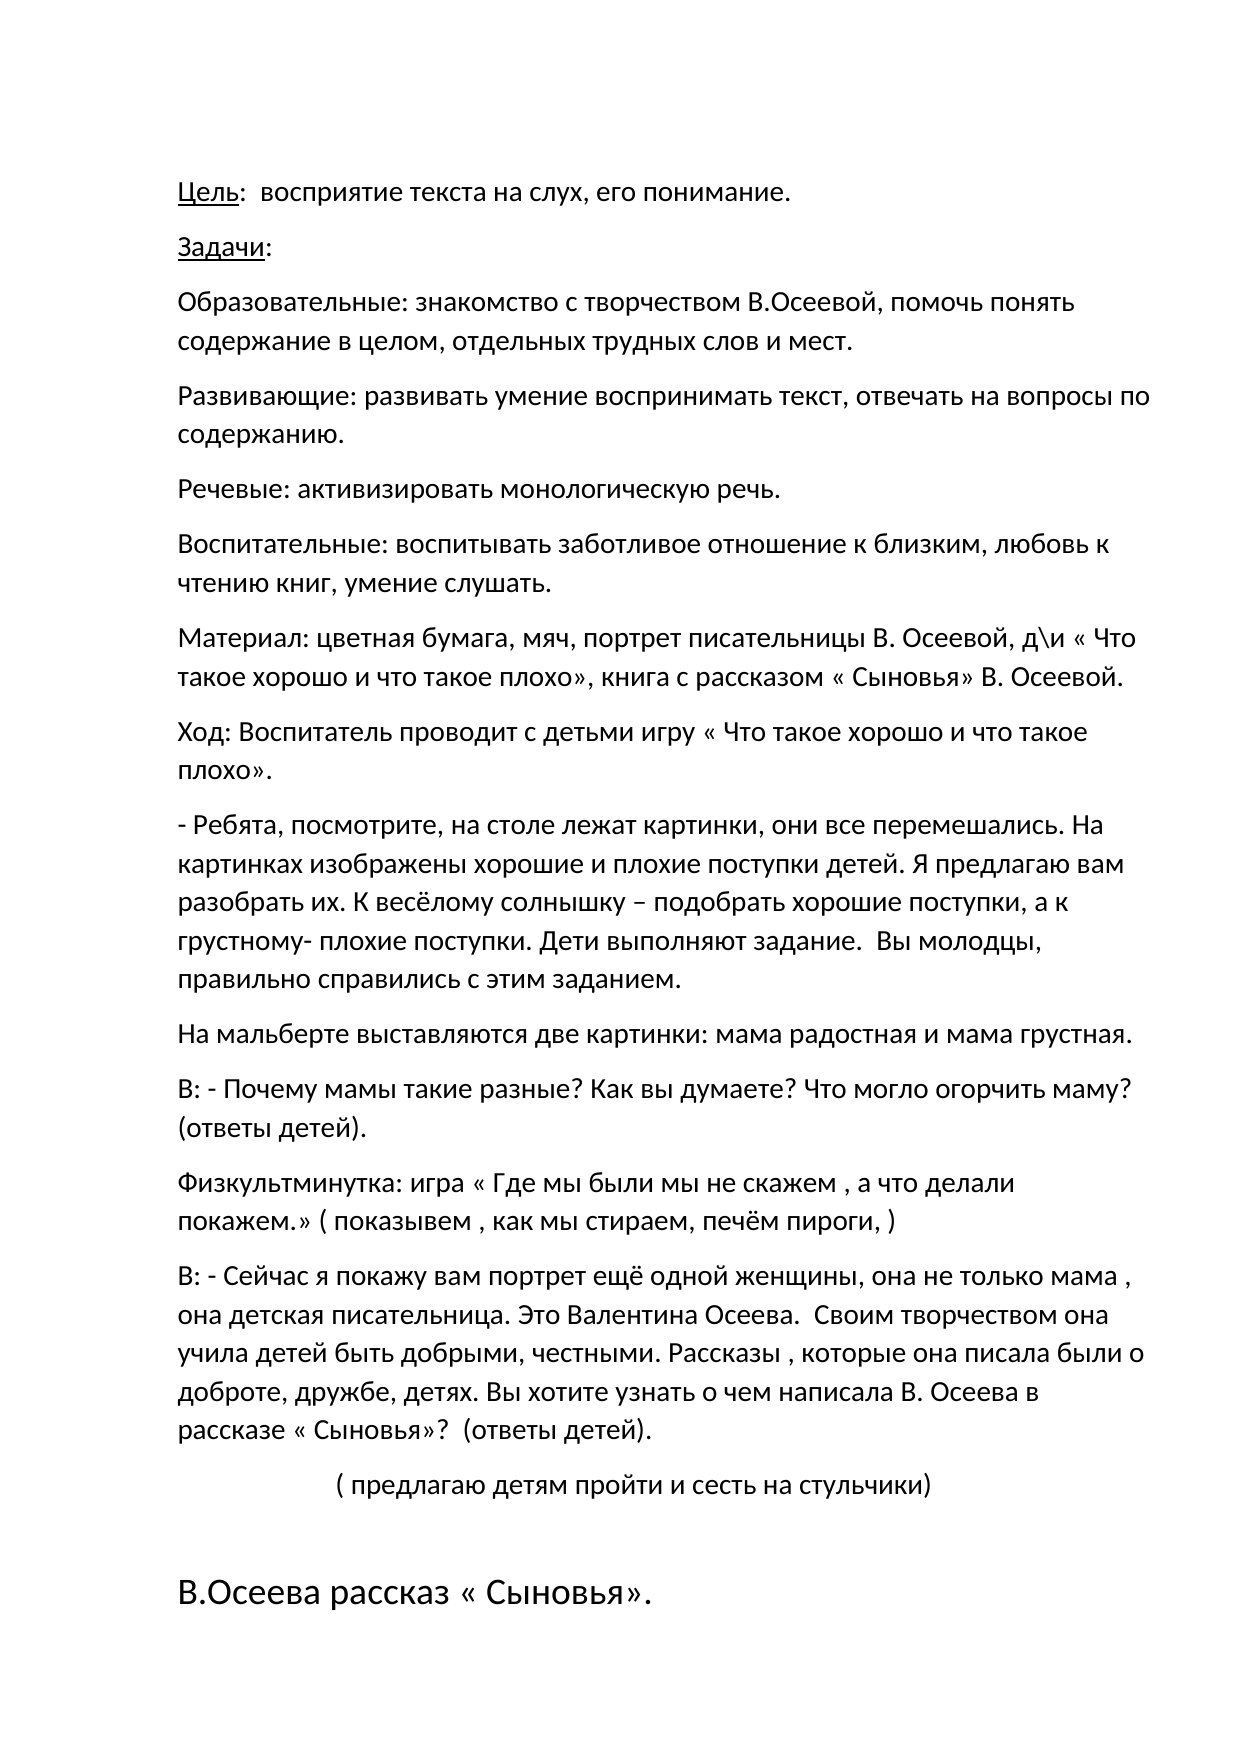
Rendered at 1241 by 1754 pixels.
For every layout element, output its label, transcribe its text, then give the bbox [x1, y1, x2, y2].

text Речевые: активизировать монологическую речь. [177, 471, 1152, 506]
text На мальберте выставляются две картинки: мама радостная и мама грустная. [177, 1015, 1152, 1051]
text Цель: восприятие текста на слух, его понимание. [177, 173, 1152, 209]
text В: - Почему мамы такие разные? Как вы думаете? Что могло огорчить маму? (ответы детей). [177, 1070, 1152, 1144]
text Физкультминутка: игра « Где мы были мы не скажем , а что делали покажем.» ( показывем , как мы стираем, печём пироги, ) [177, 1164, 1152, 1238]
text Материал: цветная бумага, мяч, портрет писательницы В. Осеевой, д\и « Что такое хорошо и что такое плохо», книга с рассказом « Сыновья» В. Осеевой. [177, 619, 1152, 693]
text Воспитательные: воспитывать заботливое отношение к близким, любовь к чтению книг, умение слушать. [177, 526, 1152, 600]
text Ход: Воспитатель проводит с детьми игру « Что такое хорошо и что такое плохо». [177, 713, 1152, 787]
text Задачи: [177, 228, 1152, 264]
text В.Осеева рассказ « Сыновья». [177, 1568, 1152, 1614]
text ( предлагаю детям пройти и сесть на стульчики) [177, 1466, 1152, 1502]
text В: - Сейчас я покажу вам портрет ещё одной женщины, она не только мама , она детская писательница. Это Валентина Осеева. Своим творчеством она учила детей быть добрыми, честными. Рассказы , которые она писала были о доброте, дружбе, детях. Вы хотите узнать о чем написала В. Осеева в рассказе « Сыновья»? (ответы детей). [177, 1257, 1152, 1447]
text Образовательные: знакомство с творчеством В.Осеевой, помочь понять содержание в целом, отдельных трудных слов и мест. [177, 283, 1152, 357]
text - Ребята, посмотрите, на столе лежат картинки, они все перемешались. На картинках изображены хорошие и плохие поступки детей. Я предлагаю вам разобрать их. К весёлому солнышку – подобрать хорошие поступки, а к грустному- плохие поступки. Дети выполняют задание. Вы молодцы, правильно справились с этим заданием. [177, 806, 1152, 996]
text Развивающие: развивать умение воспринимать текст, отвечать на вопросы по содержанию. [177, 377, 1152, 451]
